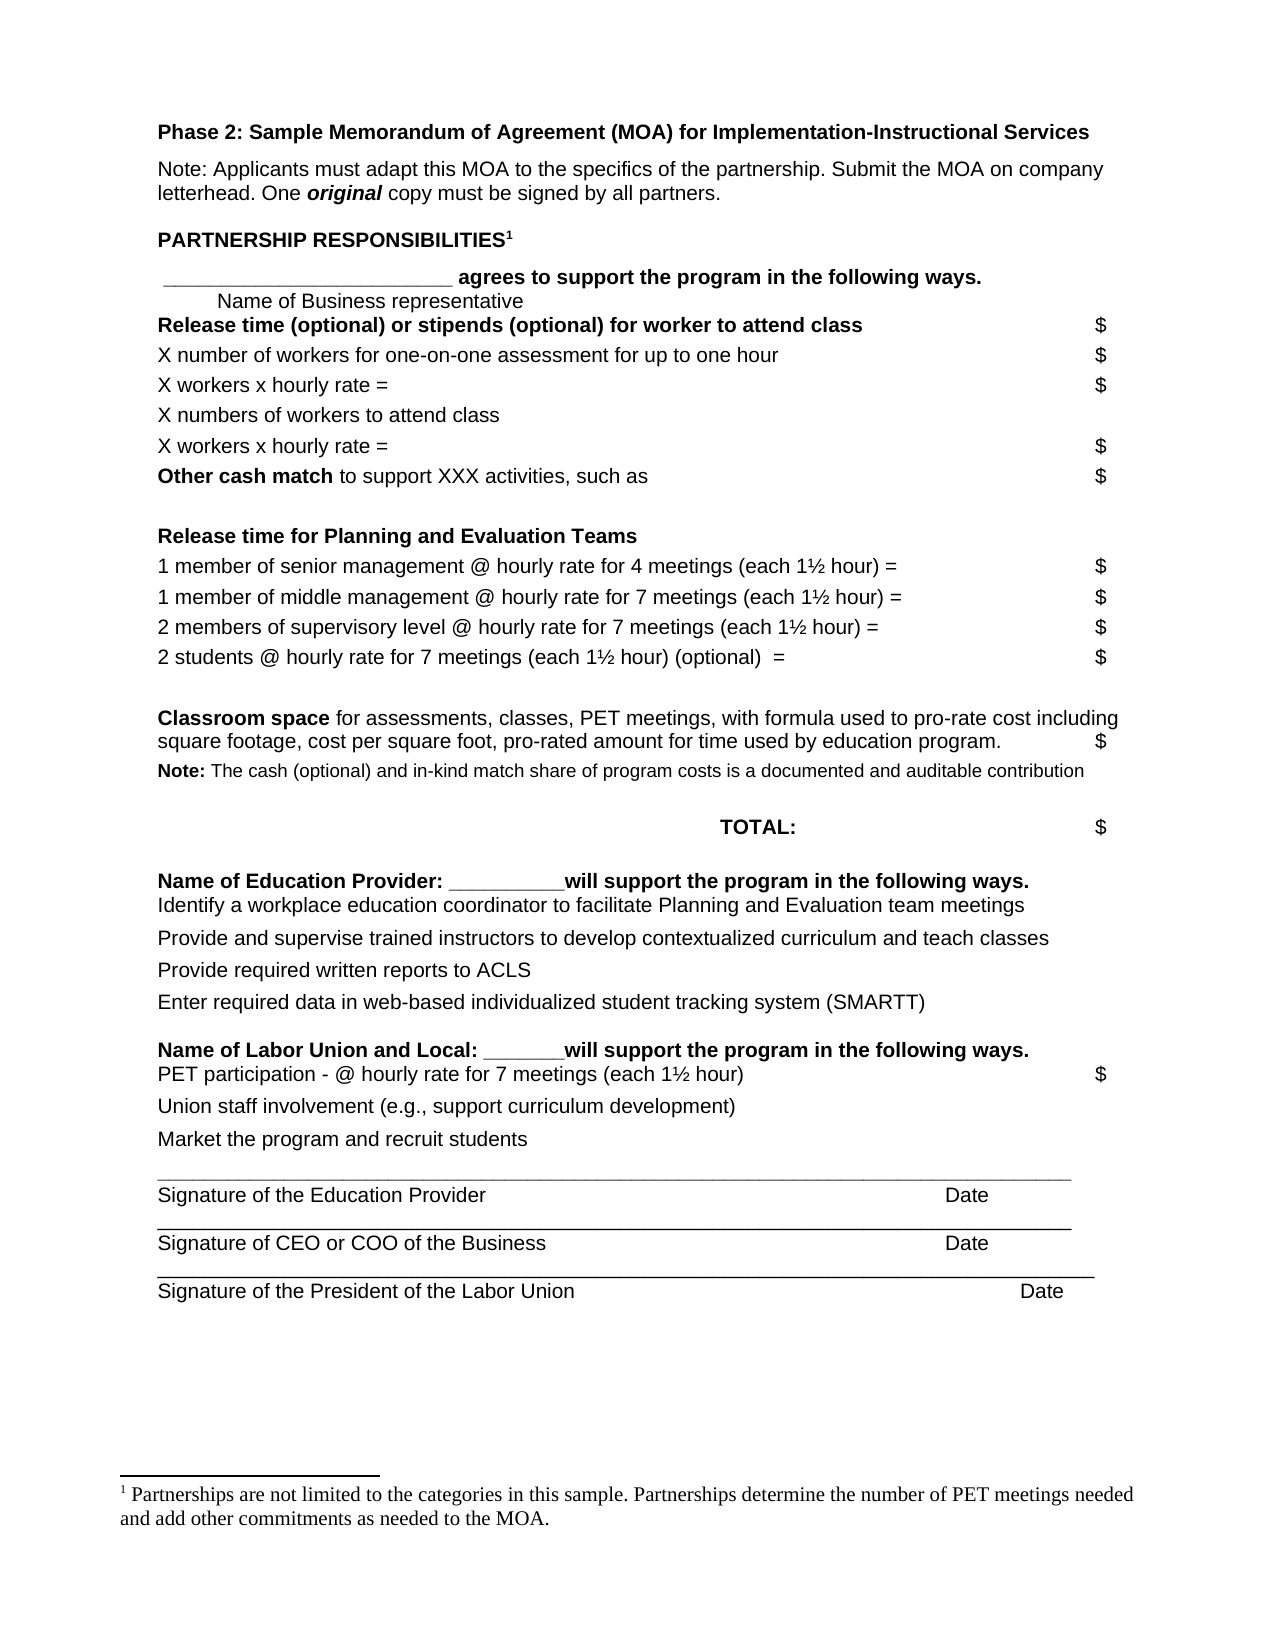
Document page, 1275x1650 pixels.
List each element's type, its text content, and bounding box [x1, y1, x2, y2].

text Signature of CEO or COO of the Business Date [157, 1231, 1155, 1255]
text PARTNERSHIP RESPONSIBILITIES [120, 228, 1155, 252]
text Name of Labor Union and Local: _______will support the program in the following ways. [157, 1038, 1155, 1062]
text Provide required written reports to ACLS [157, 958, 1155, 982]
text X workers x hourly rate = $ [120, 373, 1155, 397]
text _______________________________________________________________________________ [157, 1207, 1155, 1231]
text Other cash match to support XXX activities, such as $ [157, 464, 1155, 488]
text Signature of the President of the Labor Union Date [157, 1279, 1155, 1303]
text X number of workers for one-on-one assessment for up to one hour $ [120, 343, 1155, 367]
subtitle Release time for Planning and Evaluation Teams [120, 524, 1155, 548]
text Classroom space for assessments, classes, PET meetings, with formula used to pro-rate cost including square footage, cost per square foot, pro-rated amount for time used by education program. $ [157, 705, 1155, 753]
text Union staff involvement (e.g., support curriculum development) [157, 1094, 1155, 1118]
text Name of Education Provider: __________will support the program in the following ways. [157, 869, 1155, 893]
text X workers x hourly rate = $ [120, 433, 1155, 457]
text Release time (optional) or stipends (optional) for worker to attend class $ [120, 313, 1155, 337]
text Enter required data in web-based individualized student tracking system (SMARTT) [157, 990, 1155, 1014]
text 1 member of middle management @ hourly rate for 7 meetings (each 1½ hour) = $ [120, 584, 1155, 608]
text _______________________________________________________________________________ [157, 1159, 1155, 1183]
text Note: The cash (optional) and in-kind match share of program costs is a documented and auditable contribution [157, 759, 1155, 781]
text _________________________ agrees to support the program in the following ways. [120, 265, 1189, 289]
text Provide and supervise trained instructors to develop contextualized curriculum and teach classes [157, 926, 1155, 949]
text _________________________________________________________________________________ [157, 1255, 1155, 1279]
text Identify a workplace education coordinator to facilitate Planning and Evaluation team meetings [157, 893, 1155, 917]
text Note: Applicants must adapt this MOA to the specifics of the partnership. Submit the MOA on company letterhead. One original copy must be signed by all partners. [157, 156, 1155, 204]
text Name of Business representative [120, 289, 1155, 313]
text 1 member of senior management @ hourly rate for 4 meetings (each 1½ hour) = $ [120, 554, 1155, 578]
text X numbers of workers to attend class [120, 403, 1155, 427]
text PET participation - @ hourly rate for 7 meetings (each 1½ hour) $ [157, 1062, 1155, 1086]
text 2 students @ hourly rate for 7 meetings (each 1½ hour) (optional) = $ [120, 645, 1155, 669]
subtitle Signature of the Education Provider Date [157, 1183, 1155, 1207]
text Market the program and recruit students [157, 1127, 1155, 1151]
text Phase 2: Sample Memorandum of Agreement (MOA) for Implementation-Instructional Services [120, 120, 1155, 144]
text 2 members of supervisory level @ hourly rate for 7 meetings (each 1½ hour) = $ [120, 615, 1155, 639]
text TOTAL: $ [645, 815, 1155, 839]
